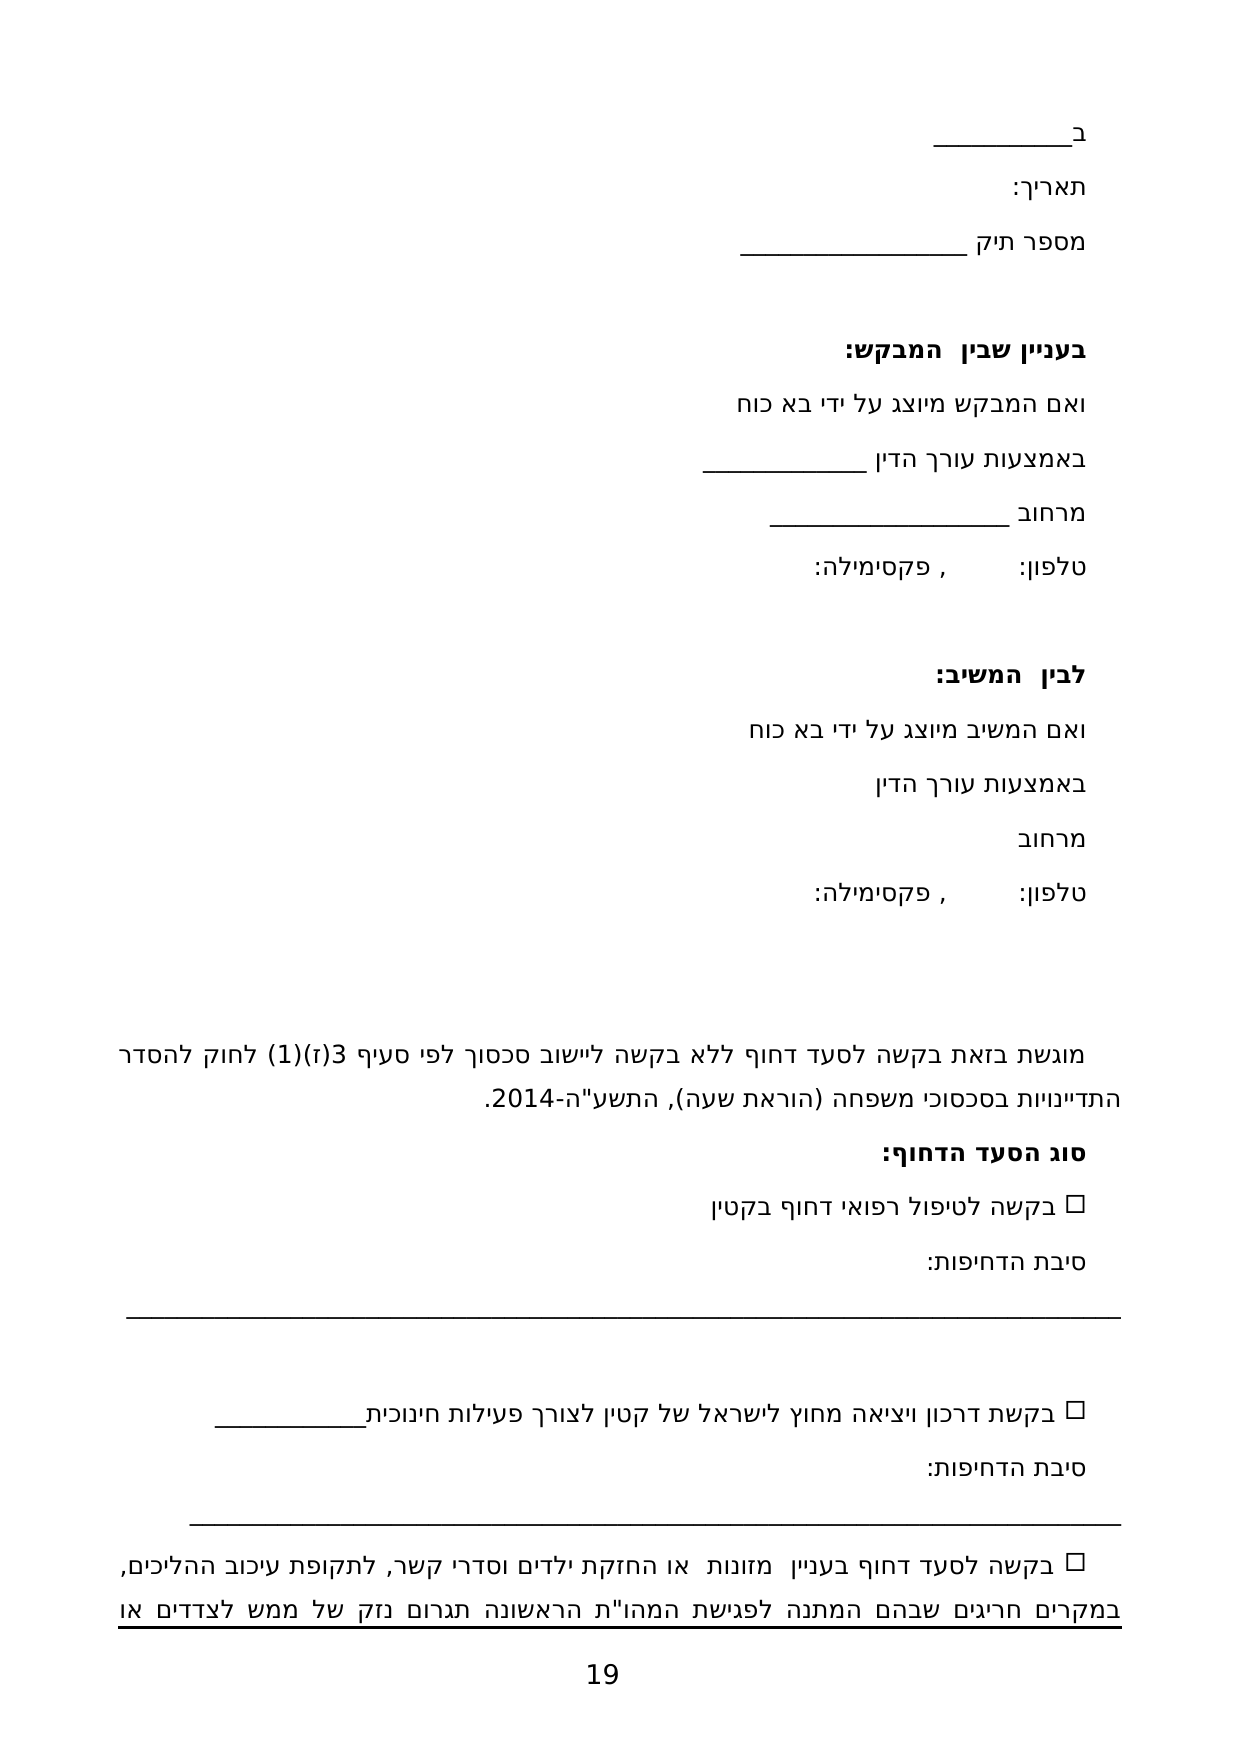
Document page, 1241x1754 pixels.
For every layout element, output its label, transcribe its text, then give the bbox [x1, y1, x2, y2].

text טלפון: , פקסימילה: [413, 878, 1122, 907]
text בעניין שבין המבקש: [118, 335, 1122, 364]
text מספר תיק __________________ [118, 227, 1122, 256]
text סיבת הדחיפות: __________________________________________________________________________ [118, 1453, 1122, 1526]
text ואם המבקש מיוצג על ידי בא כוח [413, 389, 1122, 418]
text לבין המשיב: [413, 661, 1122, 690]
text תאריך: [118, 172, 1122, 202]
text סוג הסעד הדחוף: [118, 1138, 1122, 1167]
text בקשת דרכון ויציאה מחוץ לישראל של קטין לצורך פעילות חינוכית____________ [118, 1399, 1122, 1428]
text מוגשת בזאת בקשה לסעד דחוף ללא בקשה ליישוב סכסוך לפי סעיף 3(ז)(1) לחוק להסדר התדיינויות בסכסוכי משפחה (הוראת שעה), התשע"ה-2014. [118, 1040, 1122, 1113]
text באמצעות עורך הדין [413, 769, 1122, 798]
text בקשה לטיפול רפואי דחוף בקטין [118, 1192, 1122, 1222]
text סיבת הדחיפות: _______________________________________________________________________________ [118, 1247, 1122, 1320]
text ב___________ [118, 118, 1122, 147]
text מרחוב [413, 824, 1122, 853]
text מרחוב ___________________ [413, 498, 1122, 527]
text טלפון: , פקסימילה: [413, 552, 1122, 582]
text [118, 1551, 1122, 1626]
text ואם המשיב מיוצג על ידי בא כוח [413, 715, 1122, 744]
text באמצעות עורך הדין _____________ [413, 444, 1122, 473]
